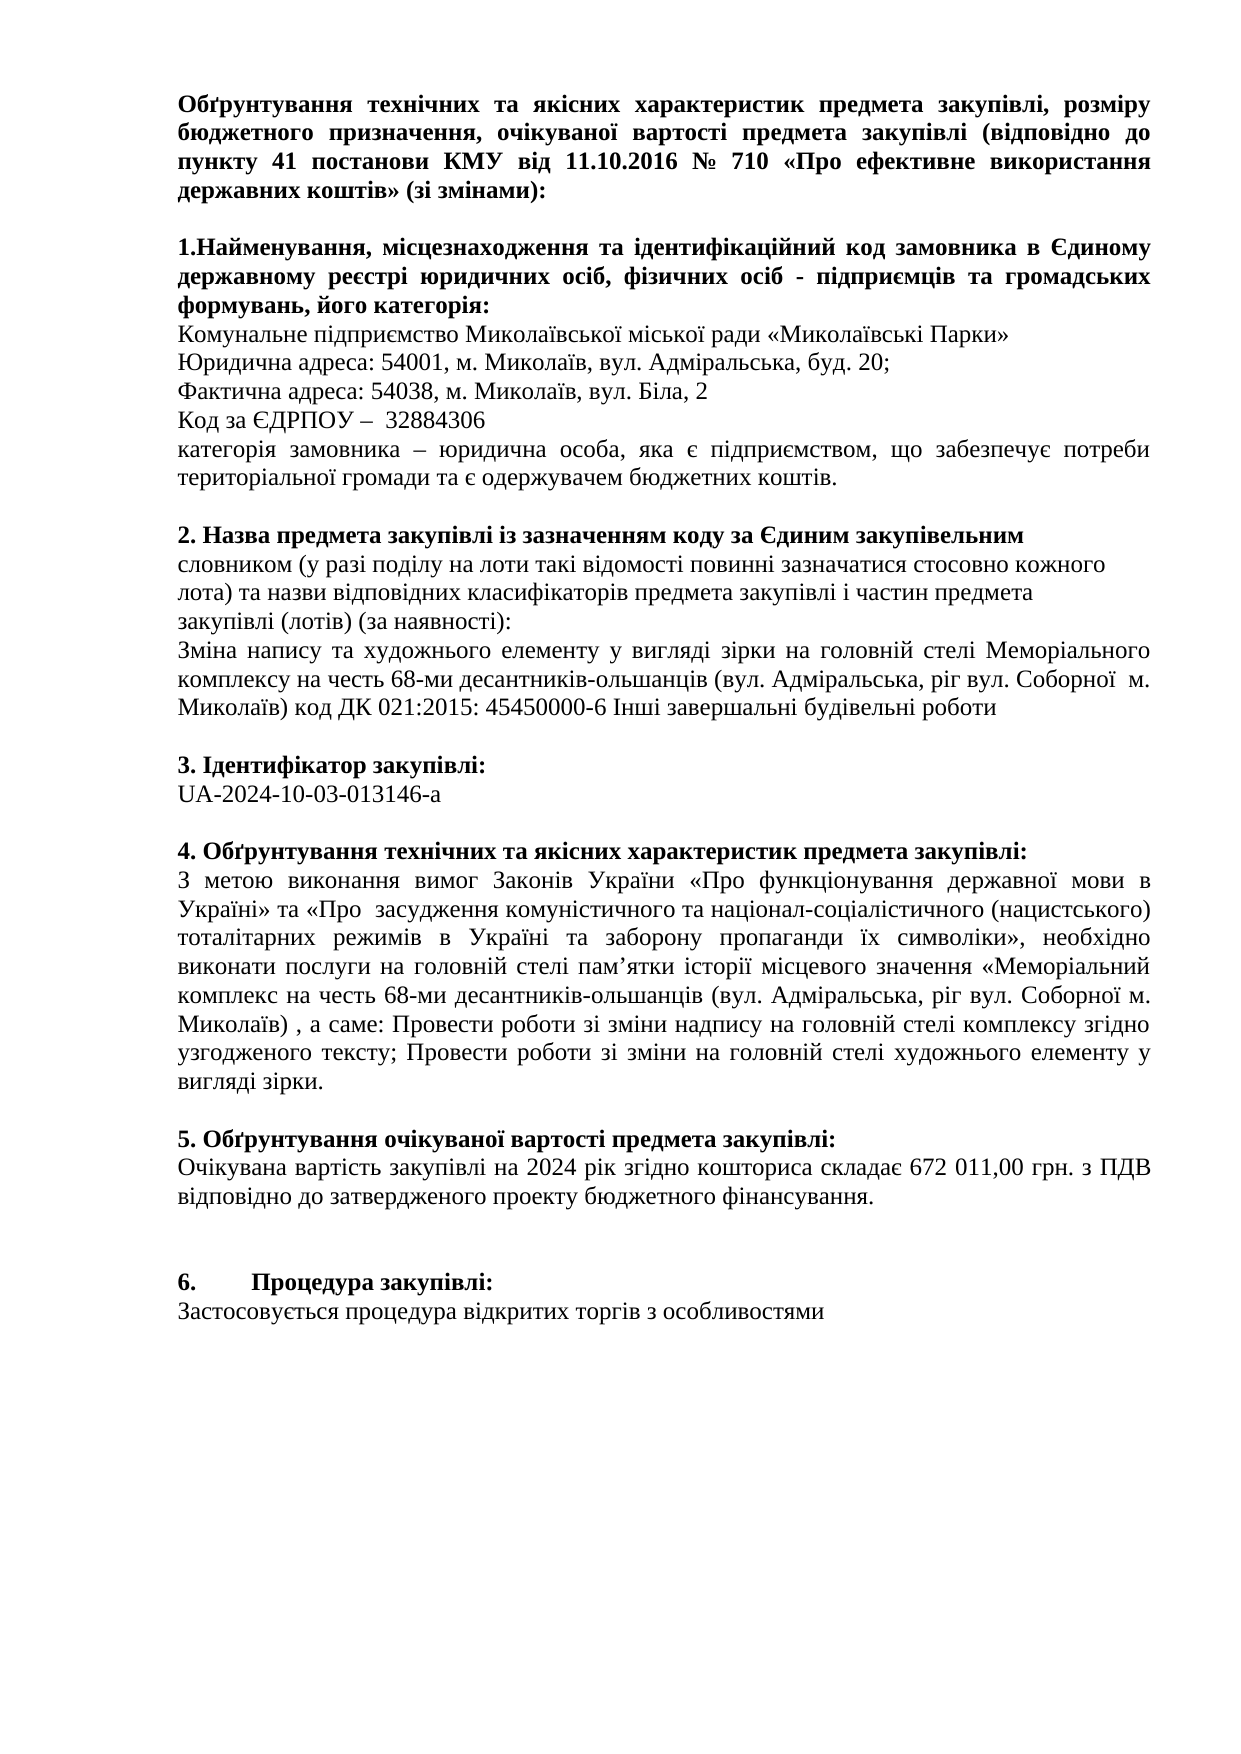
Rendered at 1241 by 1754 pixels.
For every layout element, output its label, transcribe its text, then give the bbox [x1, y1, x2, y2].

text закупівлі (лотів) (за наявності): [177, 606, 1152, 635]
text Очікувана вартість закупівлі на 2024 рік згідно кошториса складає 672 011,00 грн. з ПДВ відповідно до затвердженого проекту бюджетного фінансування. [177, 1152, 1152, 1210]
text UA-2024-10-03-013146-a [177, 779, 1152, 807]
text категорія замовника – юридична особа, яка є підприємством, що забезпечує потреби територіальної громади та є одержувачем бюджетних коштів. [177, 434, 1152, 491]
text 3. Ідентифікатор закупівлі: [177, 750, 1152, 779]
text 2. Назва предмета закупівлі із зазначенням коду за Єдиним закупівельним [177, 520, 1152, 549]
text Застосовується процедура відкритих торгів з особливостями [177, 1296, 1152, 1325]
text словником (у разі поділу на лоти такі відомості повинні зазначатися стосовно кожного [177, 549, 1152, 577]
text Комунальне підприємство Миколаївської міської ради «Миколаївські Парки» [177, 319, 1152, 347]
text 4. Обґрунтування технічних та якісних характеристик предмета закупівлі: [177, 836, 1152, 865]
text Фактична адреса: 54038, м. Миколаїв, вул. Біла, 2 [177, 376, 1152, 405]
text З метою виконання вимог Законів України «Про функціонування державної мови в Україні» та «Про засудження комуністичного та націонал-соціалістичного (нацистського) тоталітарних режимів в Україні та заборону пропаганди їх символіки», необхідно виконати послуги на головній стелі пам’ятки історії місцевого значення «Меморіальний комплекс на честь 68-ми десантників-ольшанців (вул. Адміральська, ріг вул. Соборної м. Миколаїв) , а саме: Провести роботи зі зміни надпису на головній стелі комплексу згідно узгодженого тексту; Провести роботи зі зміни на головній стелі художнього елементу у вигляді зірки. [177, 865, 1152, 1095]
text Обґрунтування технічних та якісних характеристик предмета закупівлі, розміру бюджетного призначення, очікуваної вартості предмета закупівлі (відповідно до пункту 41 постанови КМУ від 11.10.2016 № 710 «Про ефективне використання державних коштів» (зі змінами): [177, 89, 1152, 204]
text Юридична адреса: 54001, м. Миколаїв, вул. Адміральська, буд. 20; [177, 347, 1152, 376]
text Зміна напису та художнього елементу у вигляді зірки на головній стелі Меморіального комплексу на честь 68-ми десантників-ольшанців (вул. Адміральська, ріг вул. Соборної м. Миколаїв) код ДК 021:2015: 45450000-6 Інші завершальні будівельні роботи [177, 635, 1152, 721]
text лота) та назви відповідних класифікаторів предмета закупівлі і частин предмета [177, 577, 1152, 606]
list Процедура закупівлі: [177, 1267, 1152, 1296]
text 5. Обґрунтування очікуваної вартості предмета закупівлі: [177, 1124, 1152, 1152]
text 1.Найменування, місцезнаходження та ідентифікаційний код замовника в Єдиному державному реєстрі юридичних осіб, фізичних осіб - підприємців та громадських формувань, його категорія: [177, 232, 1152, 319]
text Код за ЄДРПОУ – 32884306 [177, 405, 1152, 434]
